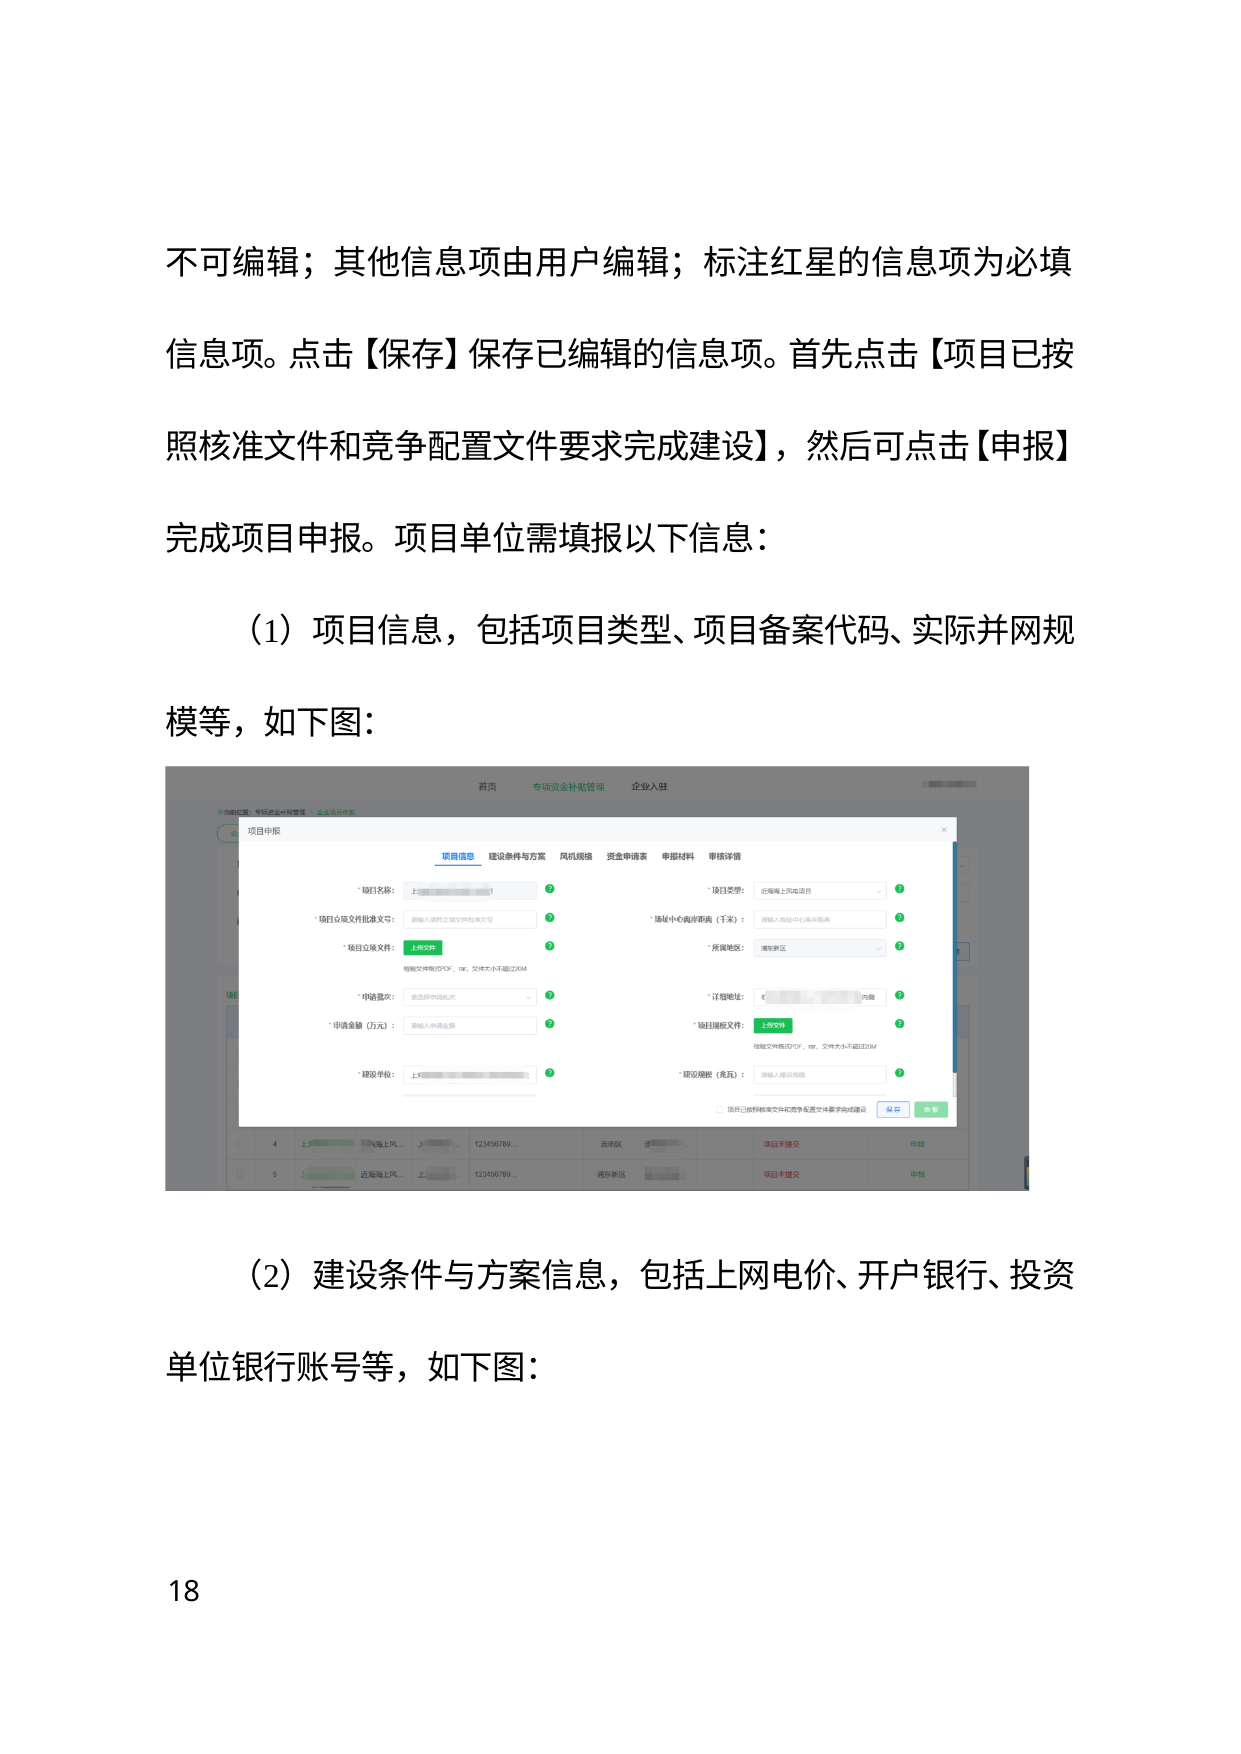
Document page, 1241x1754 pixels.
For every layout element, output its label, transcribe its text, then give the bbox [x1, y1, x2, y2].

text 核对并填写项目信息。底色为灰色的信息项由系统自动填充，不可编辑；其他信息项由用户编辑；标注红星的信息项为必填信息项。点击【保存】保存已编辑的信息项。首先点击【项目已按照核准文件和竞争配置文件要求完成建设】，然后可点击【申报】完成项目申报。项目单位需填报以下信息： [165, 214, 1075, 674]
picture [165, 858, 1030, 1283]
list （1）项目信息，包括项目类型、项目备案代码、实际并网规模等，如下图： [165, 674, 1075, 858]
list （2）建设条件与方案信息，包括上网电价、开户银行、投资单位银行账号等，如下图： [165, 1319, 1075, 1503]
